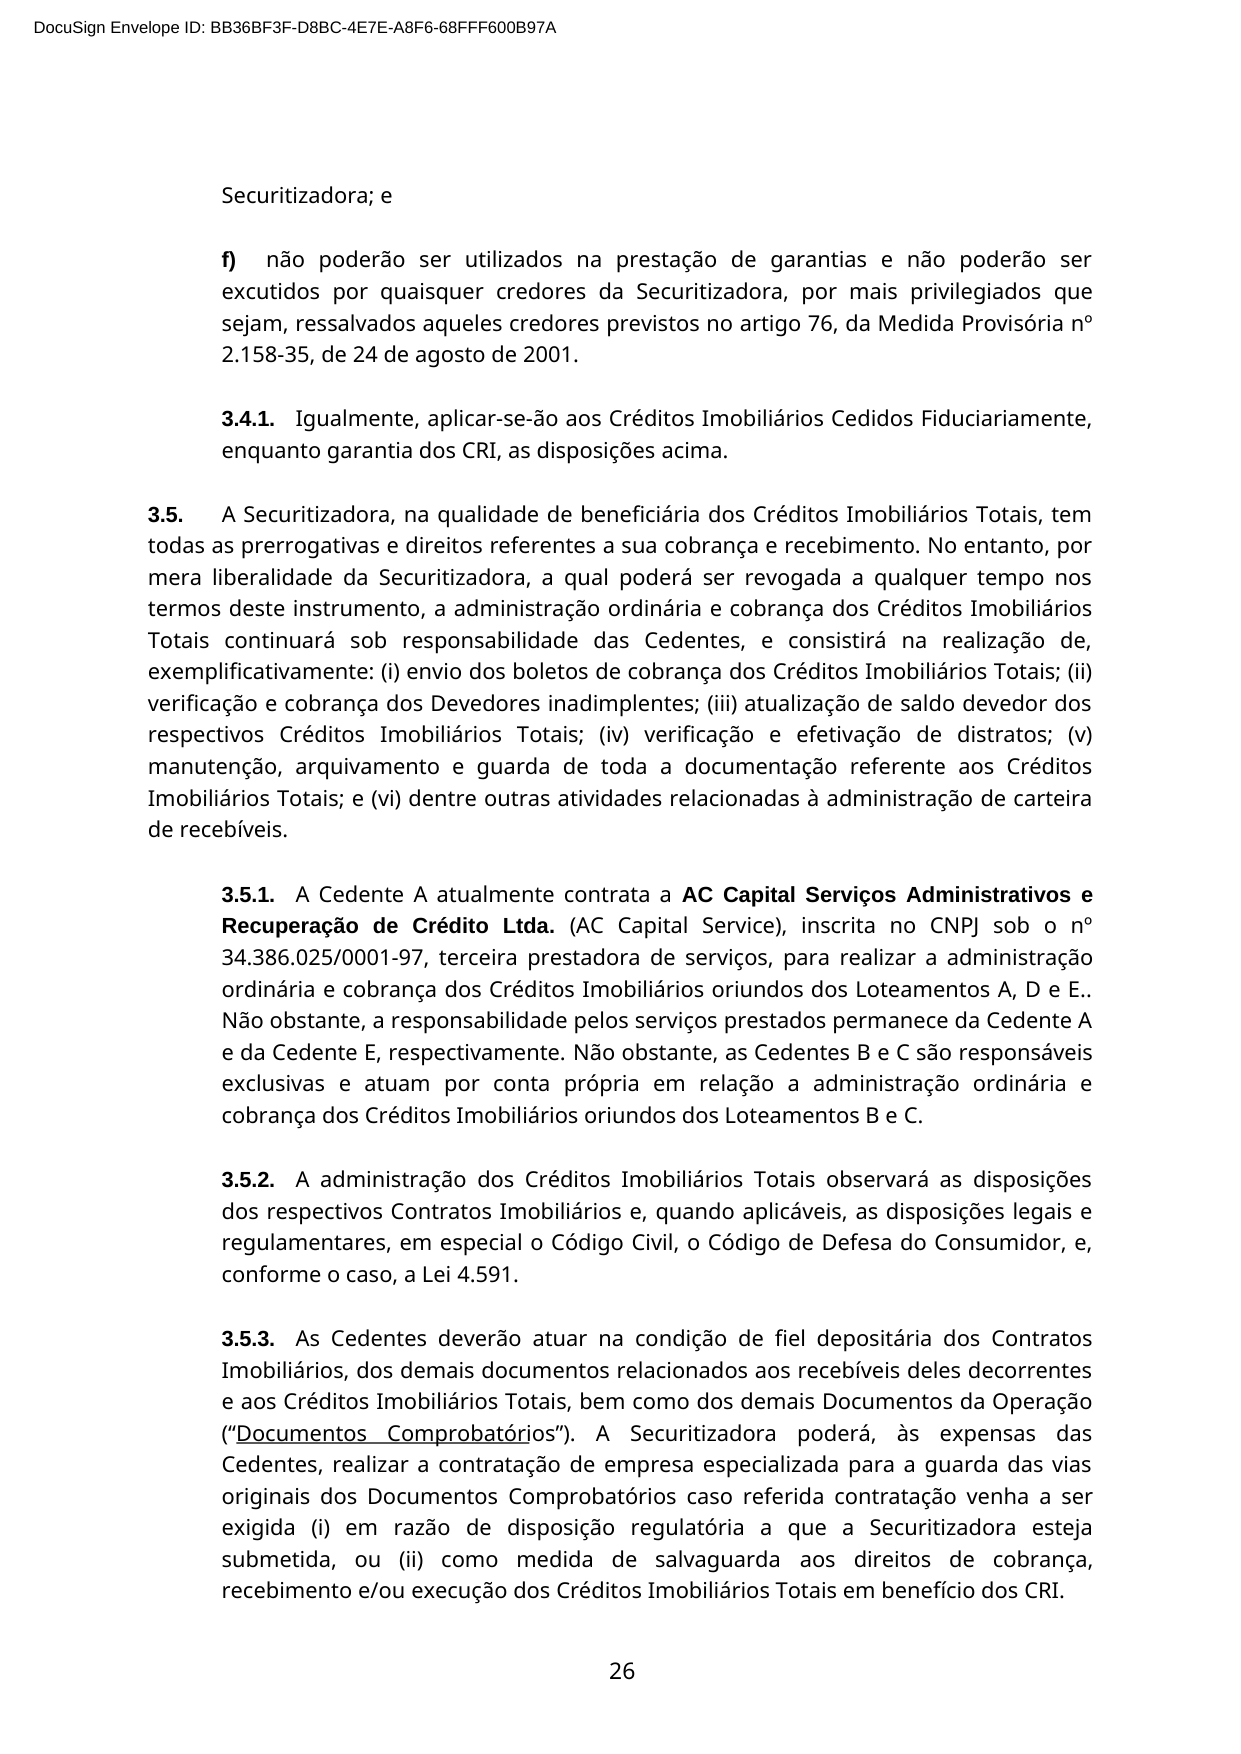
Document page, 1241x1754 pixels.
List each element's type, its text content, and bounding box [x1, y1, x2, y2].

list não poderão ser utilizados na prestação de garantias e não poderão ser excutidos por quaisquer credores da Securitizadora, por mais privilegiados que sejam, ressalvados aqueles credores previstos no artigo 76, da Medida Provisória nº 2.158-35, de 24 de agosto de 2001. [221, 244, 1093, 369]
text Securitizadora; e [221, 181, 1205, 210]
list As Cedentes deverão atuar na condição de fiel depositária dos Contratos Imobiliários, dos demais documentos relacionados aos recebíveis deles decorrentes e aos Créditos Imobiliários Totais, bem como dos demais Documentos da Operação (“Documentos Comprobatórios”). A Securitizadora poderá, às expensas das Cedentes, realizar a contratação de empresa especializada para a guarda das vias originais dos Documentos Comprobatórios caso referida contratação venha a ser exigida (i) em razão de disposição regulatória a que a Securitizadora esteja submetida, ou (ii) como medida de salvaguarda aos direitos de cobrança, recebimento e/ou execução dos Créditos Imobiliários Totais em benefício dos CRI. [221, 1323, 1093, 1605]
list A Securitizadora, na qualidade de beneficiária dos Créditos Imobiliários Totais, tem todas as prerrogativas e direitos referentes a sua cobrança e recebimento. No entanto, por mera liberalidade da Securitizadora, a qual poderá ser revogada a qualquer tempo nos termos deste instrumento, a administração ordinária e cobrança dos Créditos Imobiliários Totais continuará sob responsabilidade das Cedentes, e consistirá na realização de, exemplificativamente: (i) envio dos boletos de cobrança dos Créditos Imobiliários Totais; (ii) verificação e cobrança dos Devedores inadimplentes; (iii) atualização de saldo devedor dos respectivos Créditos Imobiliários Totais; (iv) verificação e efetivação de distratos; (v) manutenção, arquivamento e guarda de toda a documentação referente aos Créditos Imobiliários Totais; e (vi) dentre outras atividades relacionadas à administração de carteira de recebíveis. [148, 498, 1093, 844]
list Igualmente, aplicar-se-ão aos Créditos Imobiliários Cedidos Fiduciariamente, enquanto garantia dos CRI, as disposições acima. [221, 403, 1093, 464]
list A Cedente A atualmente contrata a AC Capital Serviços Administrativos e Recuperação de Crédito Ltda. (AC Capital Service), inscrita no CNPJ sob o nº 34.386.025/0001-97, terceira prestadora de serviços, para realizar a administração ordinária e cobrança dos Créditos Imobiliários oriundos dos Loteamentos A, D e E.. Não obstante, a responsabilidade pelos serviços prestados permanece da Cedente A e da Cedente E, respectivamente. Não obstante, as Cedentes B e C são responsáveis exclusivas e atuam por conta própria em relação a administração ordinária e cobrança dos Créditos Imobiliários oriundos dos Loteamentos B e C. [221, 879, 1093, 1129]
list A administração dos Créditos Imobiliários Totais observará as disposições dos respectivos Contratos Imobiliários e, quando aplicáveis, as disposições legais e regulamentares, em especial o Código Civil, o Código de Defesa do Consumidor, e, conforme o caso, a Lei 4.591. [221, 1164, 1093, 1289]
